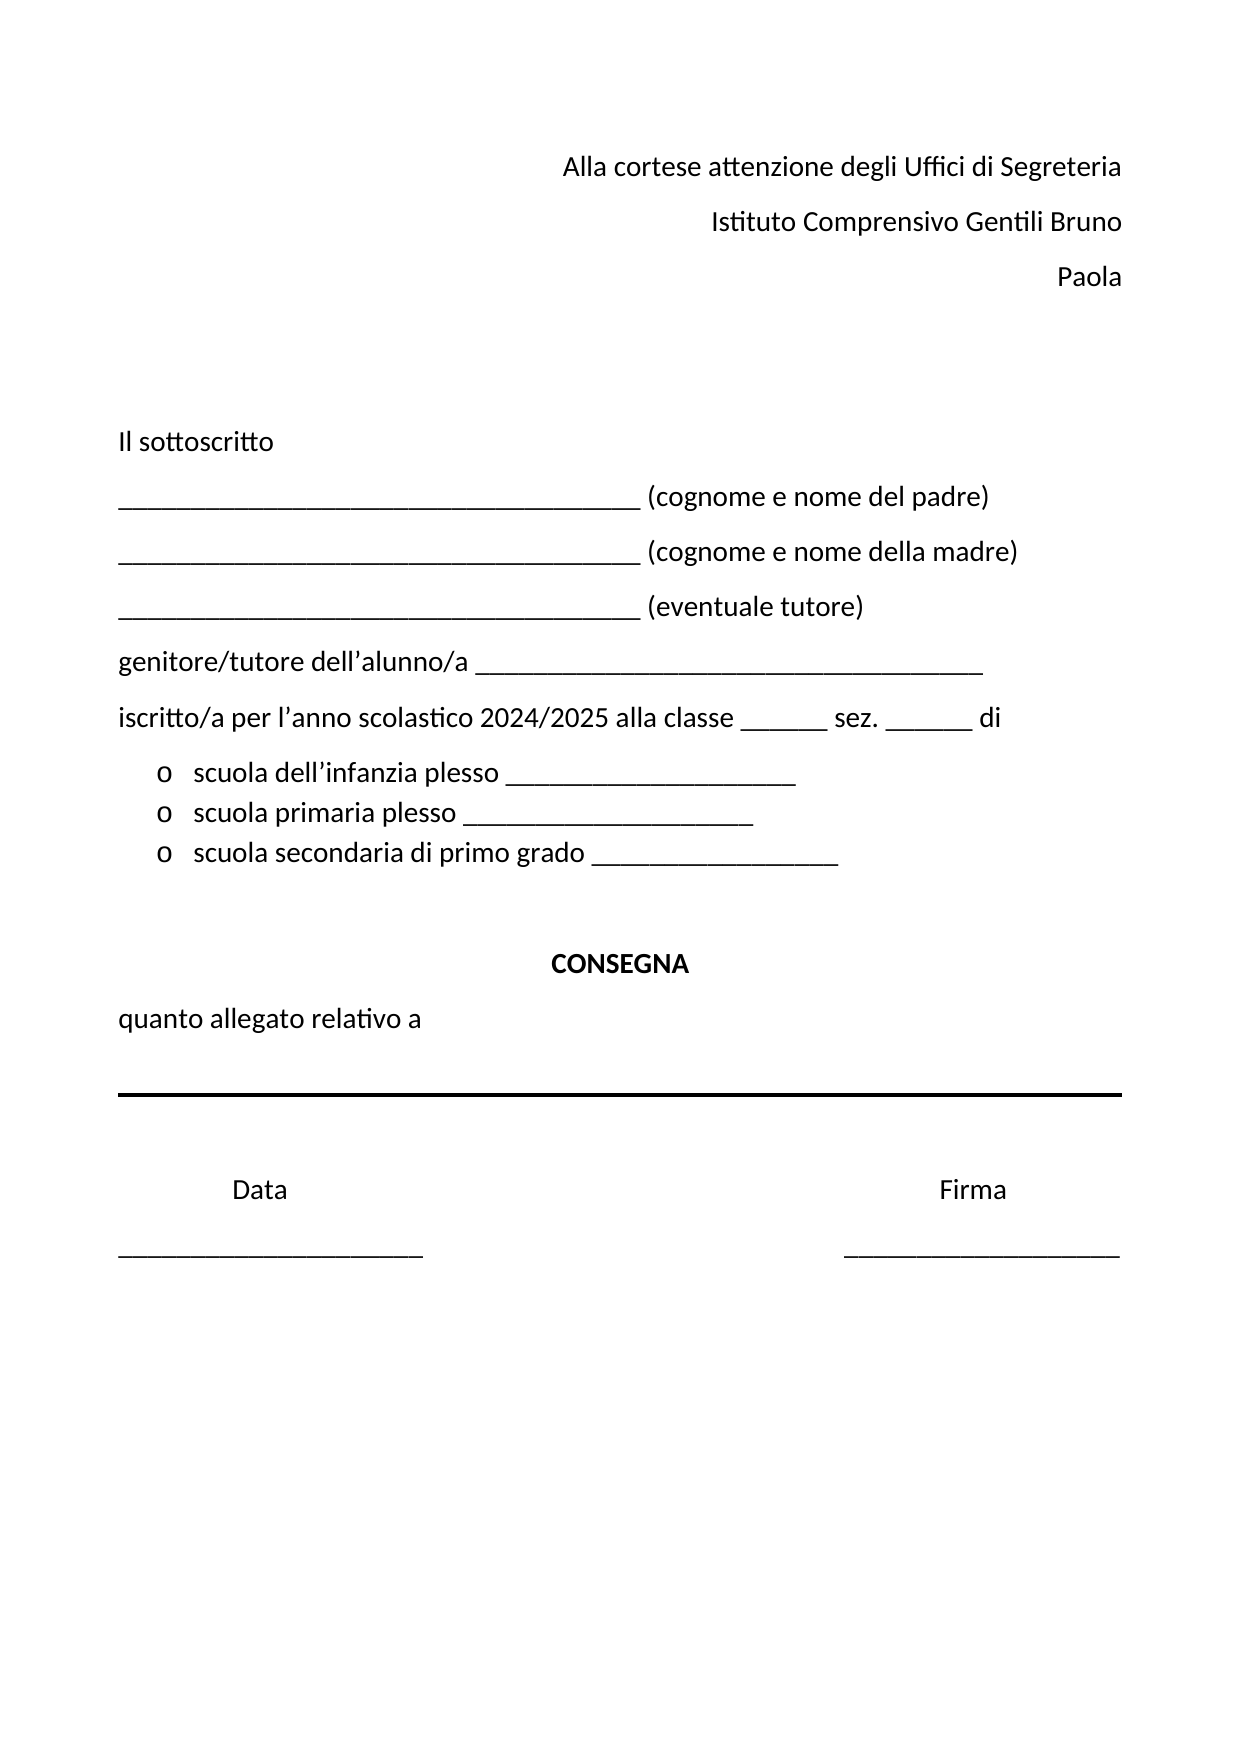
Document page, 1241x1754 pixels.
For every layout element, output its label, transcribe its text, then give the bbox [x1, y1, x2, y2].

list scuola secondaria di primo grado _________________ [156, 834, 1122, 871]
text ____________________________________ (eventuale tutore) [118, 588, 1122, 624]
text Data Firma [118, 1171, 1122, 1207]
text genitore/tutore dell’alunno/a ___________________________________ [118, 643, 1122, 679]
list scuola primaria plesso ____________________ [156, 794, 1122, 831]
text Alla cortese attenzione degli Uffici di Segreteria [118, 148, 1122, 183]
text Istituto Comprensivo Gentili Bruno [118, 203, 1122, 238]
text quanto allegato relativo a [118, 1001, 1122, 1036]
text ____________________________________ (cognome e nome della madre) [118, 533, 1122, 569]
list scuola dell’infanzia plesso ____________________ [156, 754, 1122, 791]
text _____________________ ___________________ [118, 1226, 1122, 1262]
text Il sottoscritto [118, 423, 1122, 459]
text ____________________________________ (cognome e nome del padre) [118, 478, 1122, 514]
text iscritto/a per l’anno scolastico 2024/2025 alla classe ______ sez. ______ di [118, 699, 1122, 734]
text CONSEGNA [118, 946, 1122, 981]
text Paola [118, 258, 1122, 293]
